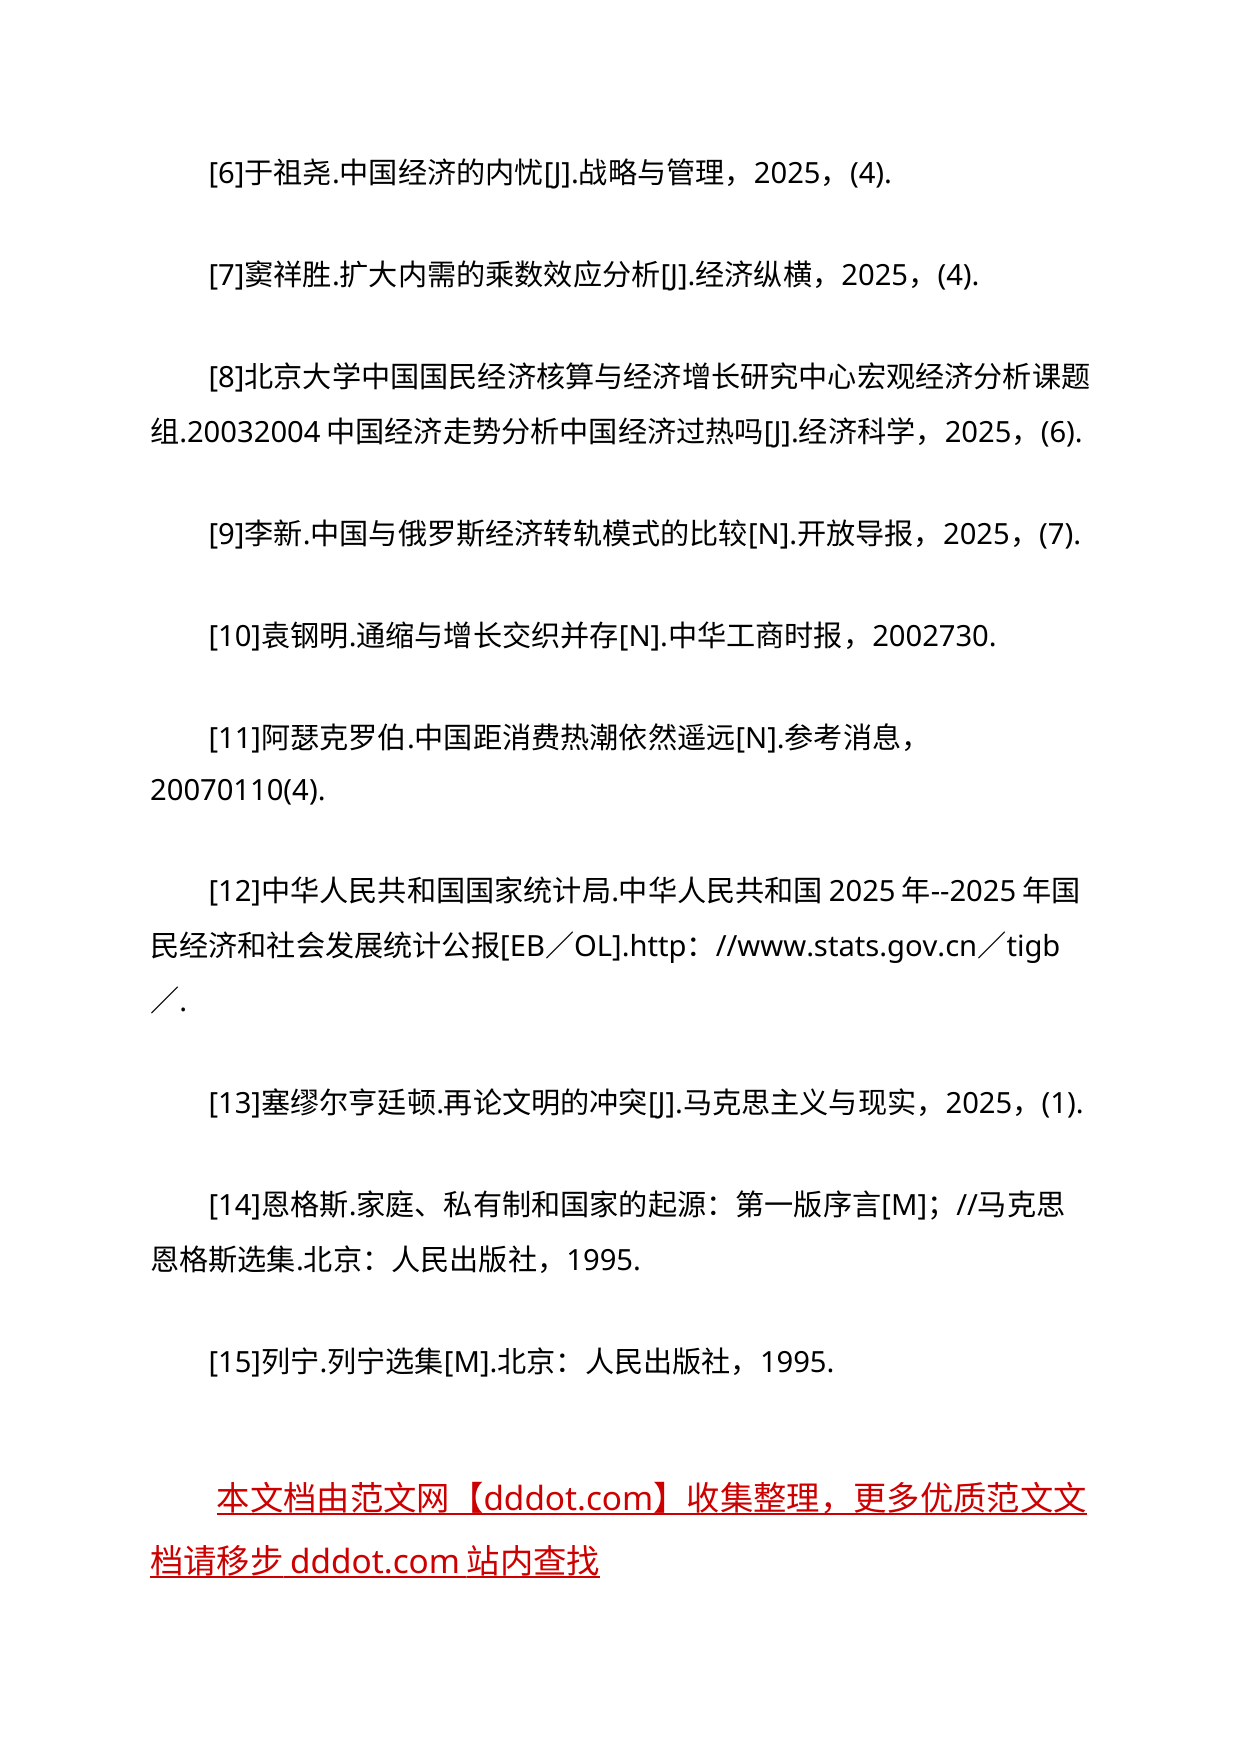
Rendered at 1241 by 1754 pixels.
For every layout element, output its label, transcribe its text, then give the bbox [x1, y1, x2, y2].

text [10]袁钢明.通缩与增长交织并存[N].中华工商时报，2002730. [150, 613, 1090, 655]
text [13]塞缪尔亨廷顿.再论文明的冲突[J].马克思主义与现实，2025，(1). [150, 1079, 1090, 1122]
text [7]窦祥胜.扩大内需的乘数效应分析[J].经济纵横，2025，(4). [150, 252, 1090, 294]
text [14]恩格斯.家庭、私有制和国家的起源：第一版序言[M]；//马克思恩格斯选集.北京：人民出版社，1995. [150, 1182, 1090, 1279]
text [9]李新.中国与俄罗斯经济转轨模式的比较[N].开放导报，2025，(7). [150, 511, 1090, 553]
text [11]阿瑟克罗伯.中国距消费热潮依然遥远[N].参考消息，20070110(4). [150, 715, 1090, 809]
text 本文档由范文网【dddot.com】收集整理，更多优质范文文档请移步dddot.com站内查找 [150, 1472, 1090, 1583]
text [6]于祖尧.中国经济的内忧[J].战略与管理，2025，(4). [150, 150, 1090, 192]
text [8]北京大学中国国民经济核算与经济增长研究中心宏观经济分析课题组.20032004中国经济走势分析中国经济过热吗[J].经济科学，2025，(6). [150, 354, 1090, 451]
text [12]中华人民共和国国家统计局.中华人民共和国2025年--2025年国民经济和社会发展统计公报[EB／OL].http：//www.stats.gov.cn／tigb／. [150, 868, 1090, 1020]
text [15]列宁.列宁选集[M].北京：人民出版社，1995. [150, 1338, 1090, 1381]
